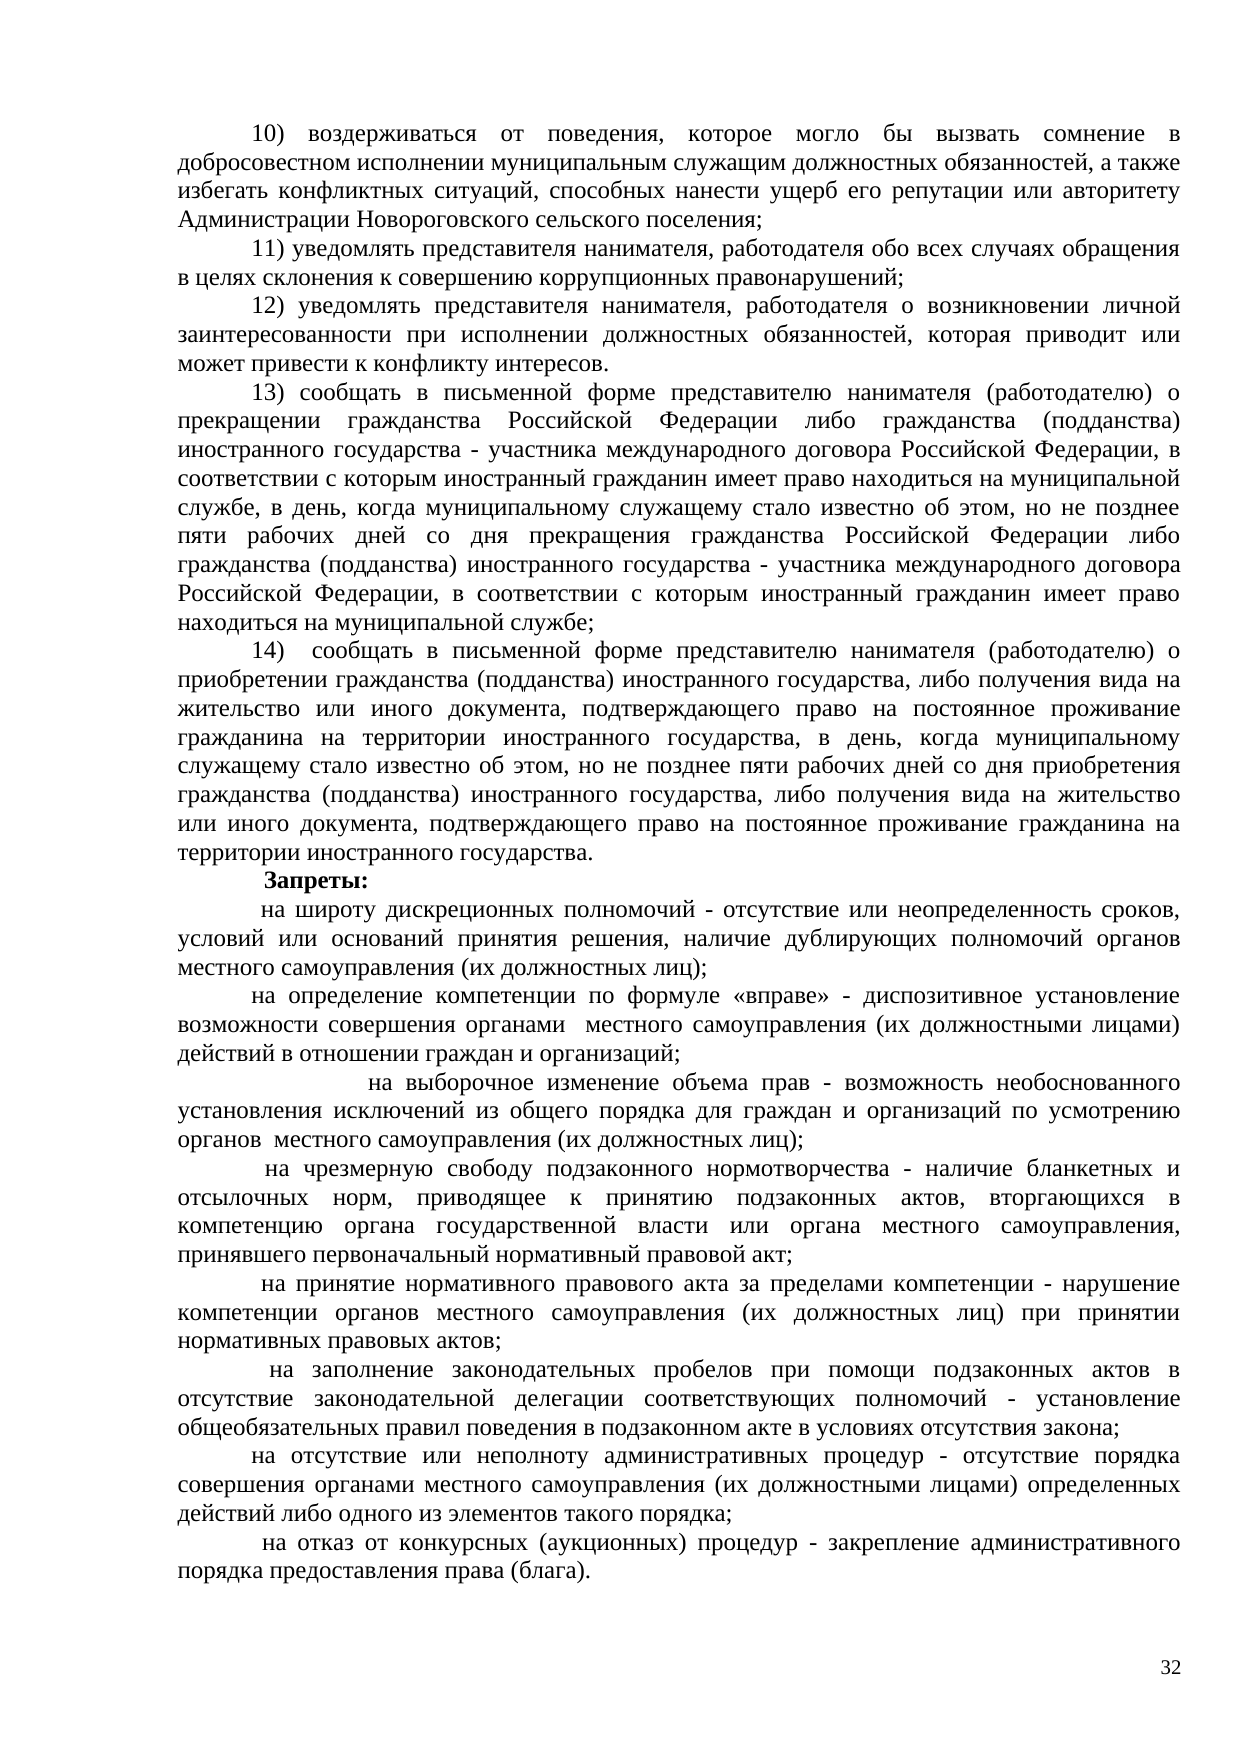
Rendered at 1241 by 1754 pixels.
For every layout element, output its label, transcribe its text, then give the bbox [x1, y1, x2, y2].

text на принятие нормативного правового акта за пределами компетенции - нарушение компетенции органов местного самоуправления (их должностных лиц) при принятии нормативных правовых актов; [177, 1268, 1181, 1354]
text 11) уведомлять представителя нанимателя, работодателя обо всех случаях обращения в целях склонения к совершению коррупционных правонарушений; [177, 233, 1181, 291]
text на определение компетенции по формуле «вправе» - диспозитивное установление возможности совершения органами местного самоуправления (их должностными лицами) действий в отношении граждан и организаций; [177, 981, 1181, 1067]
text на отказ от конкурсных (аукционных) процедур - закрепление административного порядка предоставления права (блага). [177, 1527, 1181, 1584]
text 12) уведомлять представителя нанимателя, работодателя о возникновении личной заинтересованности при исполнении должностных обязанностей, которая приводит или может привести к конфликту интересов. [177, 291, 1181, 377]
text Запреты: [177, 866, 1181, 894]
text на отсутствие или неполноту административных процедур - отсутствие порядка совершения органами местного самоуправления (их должностными лицами) определенных действий либо одного из элементов такого порядка; [177, 1441, 1181, 1527]
text 14) сообщать в письменной форме представителю нанимателя (работодателю) о приобретении гражданства (подданства) иностранного государства, либо получения вида на жительство или иного документа, подтверждающего право на постоянное проживание гражданина на территории иностранного государства, в день, когда муниципальному служащему стало известно об этом, но не позднее пяти рабочих дней со дня приобретения гражданства (подданства) иностранного государства, либо получения вида на жительство или иного документа, подтверждающего право на постоянное проживание гражданина на территории иностранного государства. [177, 636, 1181, 866]
text на заполнение законодательных пробелов при помощи подзаконных актов в отсутствие законодательной делегации соответствующих полномочий - установление общеобязательных правил поведения в подзаконном акте в условиях отсутствия закона; [177, 1354, 1181, 1441]
text на чрезмерную свободу подзаконного нормотворчества - наличие бланкетных и отсылочных норм, приводящее к принятию подзаконных актов, вторгающихся в компетенцию органа государственной власти или органа местного самоуправления, принявшего первоначальный нормативный правовой акт; [177, 1153, 1181, 1268]
text 13) сообщать в письменной форме представителю нанимателя (работодателю) о прекращении гражданства Российской Федерации либо гражданства (подданства) иностранного государства - участника международного договора Российской Федерации, в соответствии с которым иностранный гражданин имеет право находиться на муниципальной службе, в день, когда муниципальному служащему стало известно об этом, но не позднее пяти рабочих дней со дня прекращения гражданства Российской Федерации либо гражданства (подданства) иностранного государства - участника международного договора Российской Федерации, в соответствии с которым иностранный гражданин имеет право находиться на муниципальной службе; [177, 377, 1181, 636]
text 10) воздерживаться от поведения, которое могло бы вызвать сомнение в добросовестном исполнении муниципальным служащим должностных обязанностей, а также избегать конфликтных ситуаций, способных нанести ущерб его репутации или авторитету Администрации Новороговского сельского поселения; [177, 118, 1181, 233]
text на выборочное изменение объема прав - возможность необоснованного установления исключений из общего порядка для граждан и организаций по усмотрению органов местного самоуправления (их должностных лиц); [177, 1067, 1181, 1153]
text на широту дискреционных полномочий - отсутствие или неопределенность сроков, условий или оснований принятия решения, наличие дублирующих полномочий органов местного самоуправления (их должностных лиц); [177, 894, 1181, 981]
